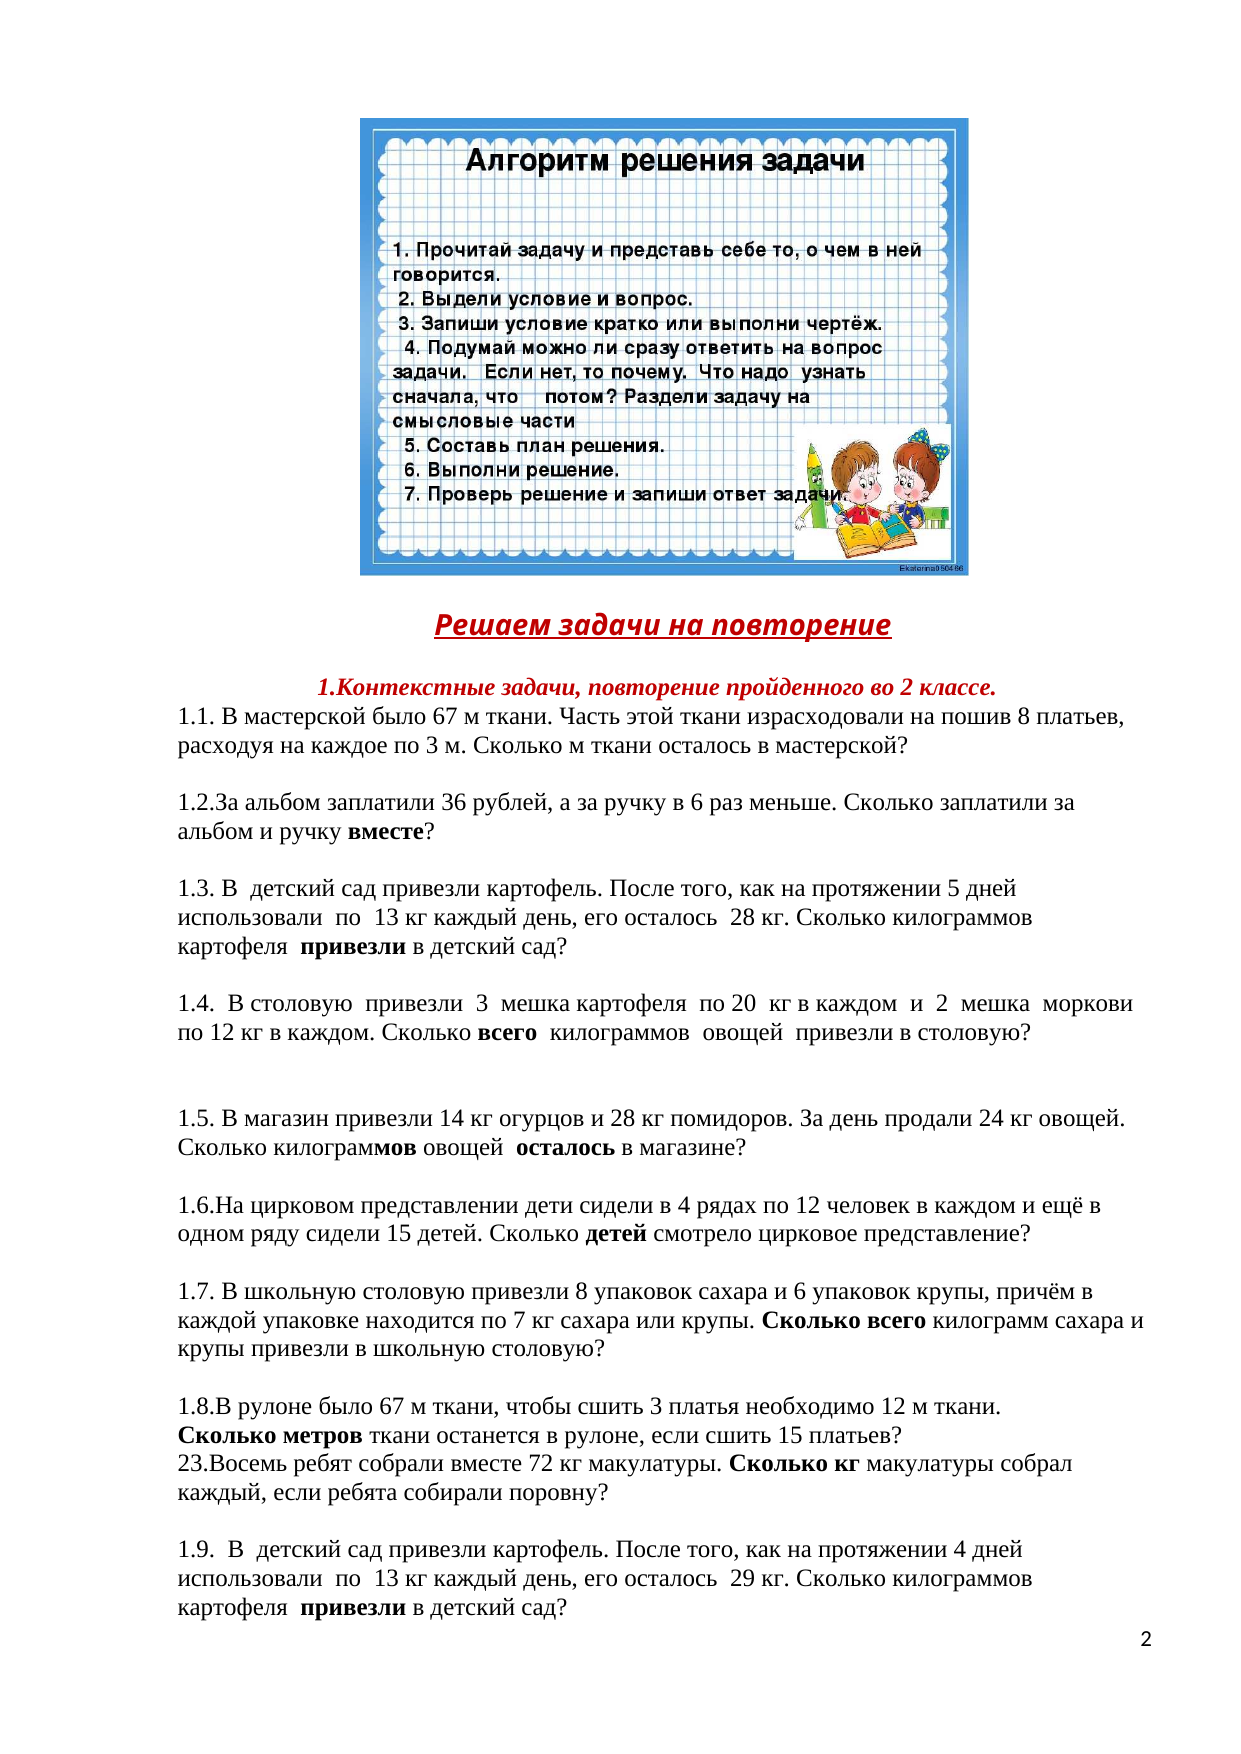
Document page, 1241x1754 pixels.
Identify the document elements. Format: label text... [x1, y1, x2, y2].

text 1.6.На цирковом представлении дети сидели в 4 рядах по 12 человек в каждом и ещё в одном ряду сидели 15 детей. Сколько детей смотрело цирковое представление? [177, 1190, 1152, 1247]
text 1.3. В детский сад привезли картофель. После того, как на протяжении 5 дней использовали по 13 кг каждый день, его осталось 28 кг. Сколько килограммов картофеля привезли в детский сад? [177, 873, 1152, 960]
text 1.5. В магазин привезли 14 кг огурцов и 28 кг помидоров. За день продали 24 кг овощей. Сколько килограммов овощей осталось в магазине? [177, 1103, 1152, 1161]
text 1.9. В детский сад привезли картофель. После того, как на протяжении 4 дней использовали по 13 кг каждый день, его осталось 29 кг. Сколько килограммов картофеля привезли в детский сад? [177, 1534, 1152, 1620]
text 1.8.В рулоне было 67 м ткани, чтобы сшить 3 платья необходимо 12 м ткани. [177, 1391, 1152, 1420]
picture [360, 118, 969, 576]
text 1.1. В мастерской было 67 м ткани. Часть этой ткани израсходовали на пошив 8 платьев, расходуя на каждое по 3 м. Сколько м ткани осталось в мастерской? [177, 701, 1152, 758]
text 1.2.За альбом заплатили 36 рублей, а за ручку в 6 раз меньше. Сколько заплатили за альбом и ручку вместе? [177, 787, 1152, 845]
text 1.7. В школьную столовую привезли 8 упаковок сахара и 6 упаковок крупы, причём в каждой упаковке находится по 7 кг сахара или крупы. Сколько всего килограмм сахара и крупы привезли в школьную столовую? [177, 1276, 1152, 1362]
text Сколько метров ткани останется в рулоне, если сшить 15 платьев? [177, 1420, 1152, 1448]
text 23.Восемь ребят собрали вместе 72 кг макулатуры. Сколько кг макулатуры собрал каждый, если ребята собирали поровну? [177, 1448, 1152, 1534]
text Решаем задачи на повторение [177, 604, 1152, 643]
text 1.Контекстные задачи, повторение пройденного во 2 классе. [177, 672, 1152, 701]
text 1.4. В столовую привезли 3 мешка картофеля по 20 кг в каждом и 2 мешка моркови по 12 кг в каждом. Сколько всего килограммов овощей привезли в столовую? [177, 988, 1152, 1046]
